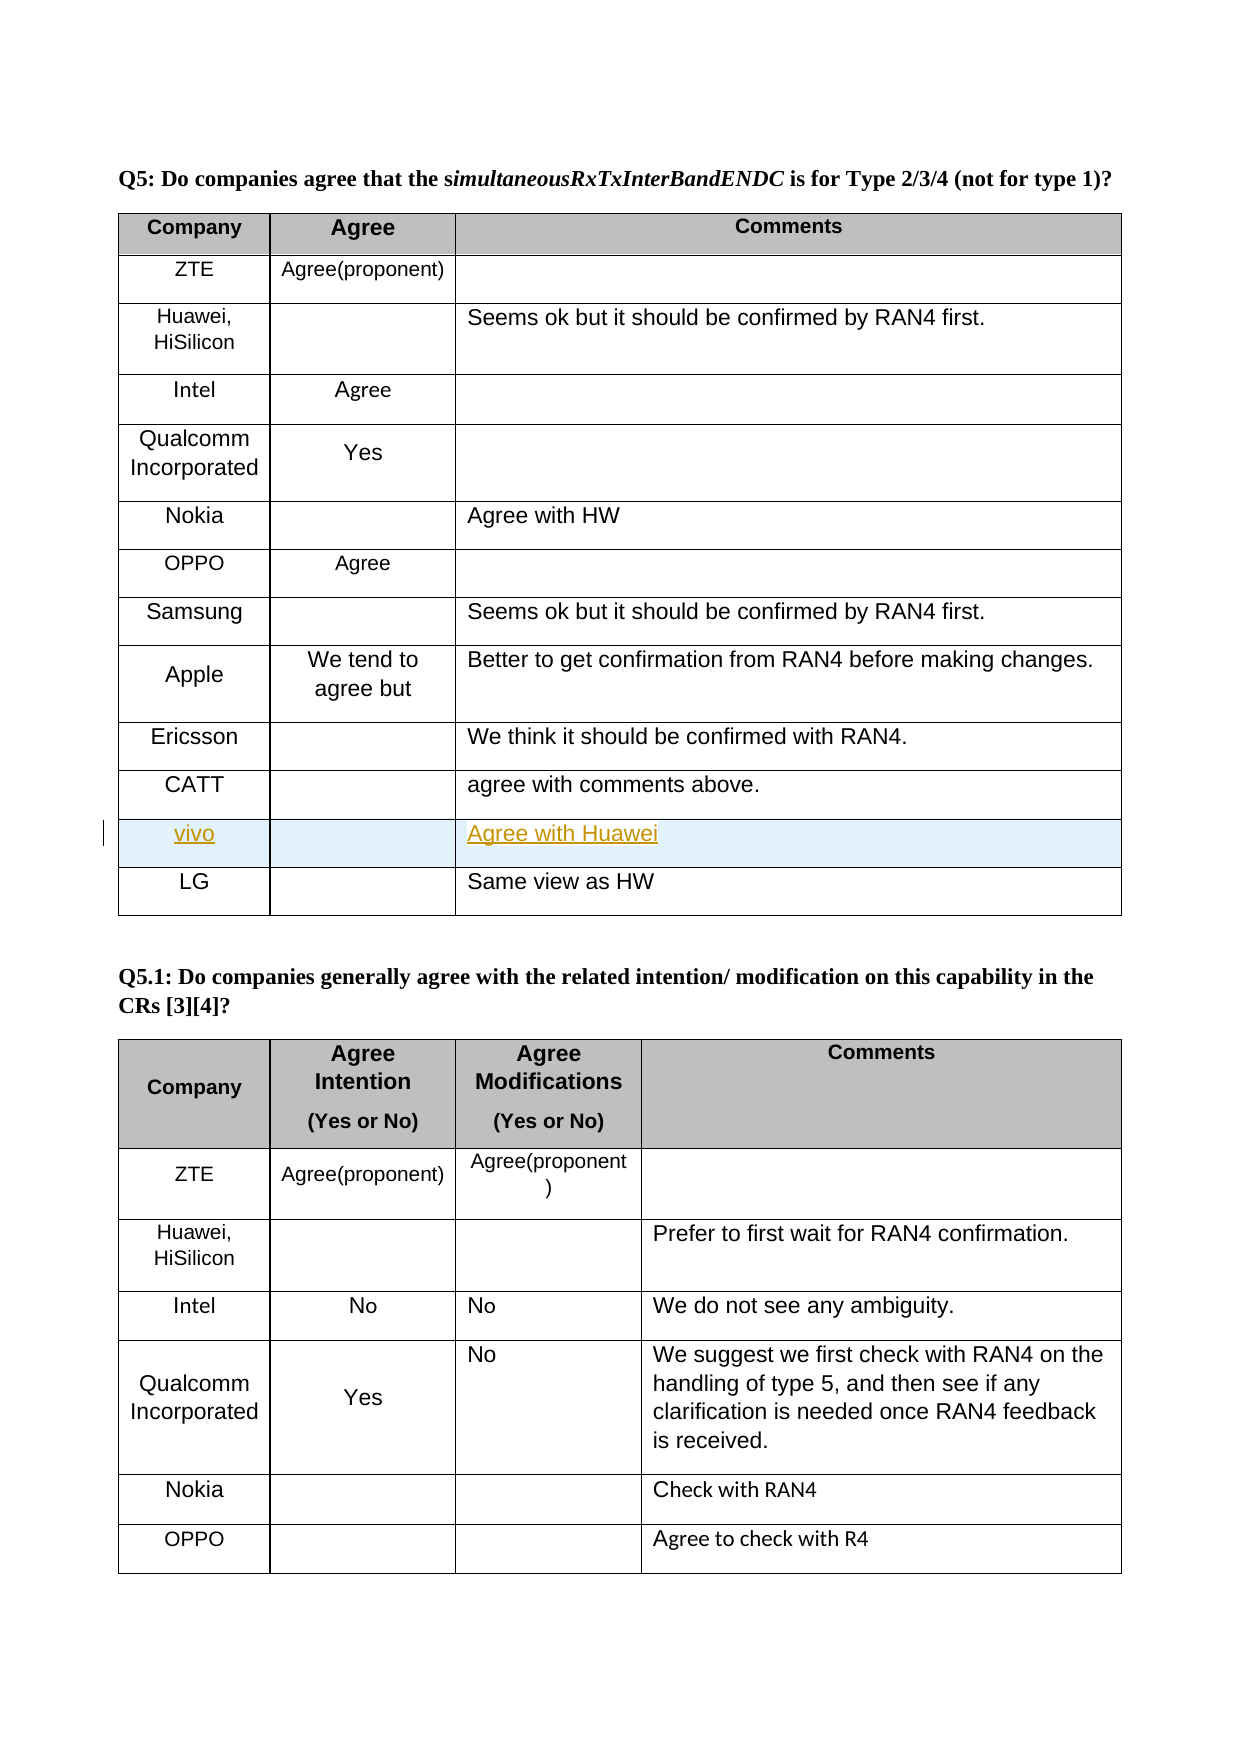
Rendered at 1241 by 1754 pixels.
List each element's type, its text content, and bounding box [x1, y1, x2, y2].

table_cell Agree(proponent) [271, 256, 455, 303]
table_cell CATT [119, 771, 269, 818]
table_cell We do not see any ambiguity. [642, 1292, 1121, 1340]
table_cell [456, 1220, 641, 1291]
table_cell Yes [271, 1341, 455, 1474]
table_cell [456, 1525, 641, 1573]
table_header Comments [642, 1040, 1121, 1148]
table_header Agree Modifications (Yes or No) [456, 1040, 641, 1148]
table_header Comments [456, 214, 1121, 254]
table_cell Apple [119, 646, 269, 722]
table_cell Same view as HW [456, 868, 1121, 915]
table_cell No [271, 1292, 455, 1340]
table_cell LG [119, 868, 269, 915]
table_cell ZTE [119, 1149, 269, 1219]
table_cell Better to get confirmation from RAN4 before making changes. [456, 646, 1121, 722]
table_header Company [119, 1040, 269, 1148]
table_cell [456, 550, 1121, 597]
table_cell [271, 1475, 455, 1523]
table_cell [271, 723, 455, 770]
table_cell [271, 771, 455, 818]
table_cell OPPO [119, 550, 269, 597]
text Q5.1: Do companies generally agree with the related intention/ modification on this capability in the CRs [3][4]? [118, 963, 1122, 1018]
table_cell agree with comments above. [456, 771, 1121, 818]
table_header Company [119, 214, 269, 254]
table_cell We tend to agree but [271, 646, 455, 722]
table_cell Huawei, HiSilicon [119, 1220, 269, 1291]
table_cell [271, 598, 455, 645]
table_header Agree Intention (Yes or No) [271, 1040, 455, 1148]
table_cell Huawei, HiSilicon [119, 304, 269, 374]
table_cell [271, 502, 455, 549]
table_cell [271, 304, 455, 374]
table_cell Qualcomm Incorporated [119, 425, 269, 501]
table_cell Nokia [119, 1475, 269, 1523]
table_cell [456, 425, 1121, 501]
table_cell [456, 256, 1121, 303]
table_cell Agree with HW [456, 502, 1121, 549]
table_cell Nokia [119, 502, 269, 549]
table_cell [642, 1149, 1121, 1219]
table_cell We think it should be confirmed with RAN4. [456, 723, 1121, 770]
table_cell [271, 1525, 455, 1573]
table_header Agree [271, 214, 455, 254]
table_cell Ericsson [119, 723, 269, 770]
text Q5: Do companies agree that the simultaneousRxTxInterBandENDC is for Type 2/3/4 (not for type 1)? [118, 165, 1122, 192]
table_cell [271, 1220, 455, 1291]
table_cell OPPO [119, 1525, 269, 1573]
table_cell [271, 868, 455, 915]
table_cell Agree [271, 550, 455, 597]
table_cell Qualcomm Incorporated [119, 1341, 269, 1474]
table_cell Agree to check with R4 [642, 1525, 1121, 1573]
table_cell Prefer to first wait for RAN4 confirmation. [642, 1220, 1121, 1291]
table_cell [456, 375, 1121, 424]
table_cell Check with RAN4 [642, 1475, 1121, 1523]
table_cell Seems ok but it should be confirmed by RAN4 first. [456, 304, 1121, 374]
table_cell Agree(proponent) [271, 1149, 455, 1219]
table_cell We suggest we first check with RAN4 on the handling of type 5, and then see if any clarification is needed once RAN4 feedback is received. [642, 1341, 1121, 1474]
table_cell No [456, 1341, 641, 1474]
table_cell Intel [119, 375, 269, 424]
table_cell No [456, 1292, 641, 1340]
table_cell Yes [271, 425, 455, 501]
table_cell ZTE [119, 256, 269, 303]
table_cell Seems ok but it should be confirmed by RAN4 first. [456, 598, 1121, 645]
table_cell Agree(proponent) [456, 1149, 641, 1219]
table_cell Samsung [119, 598, 269, 645]
table_cell Intel [119, 1292, 269, 1340]
table_cell [456, 1475, 641, 1523]
table_cell Agree [271, 375, 455, 424]
